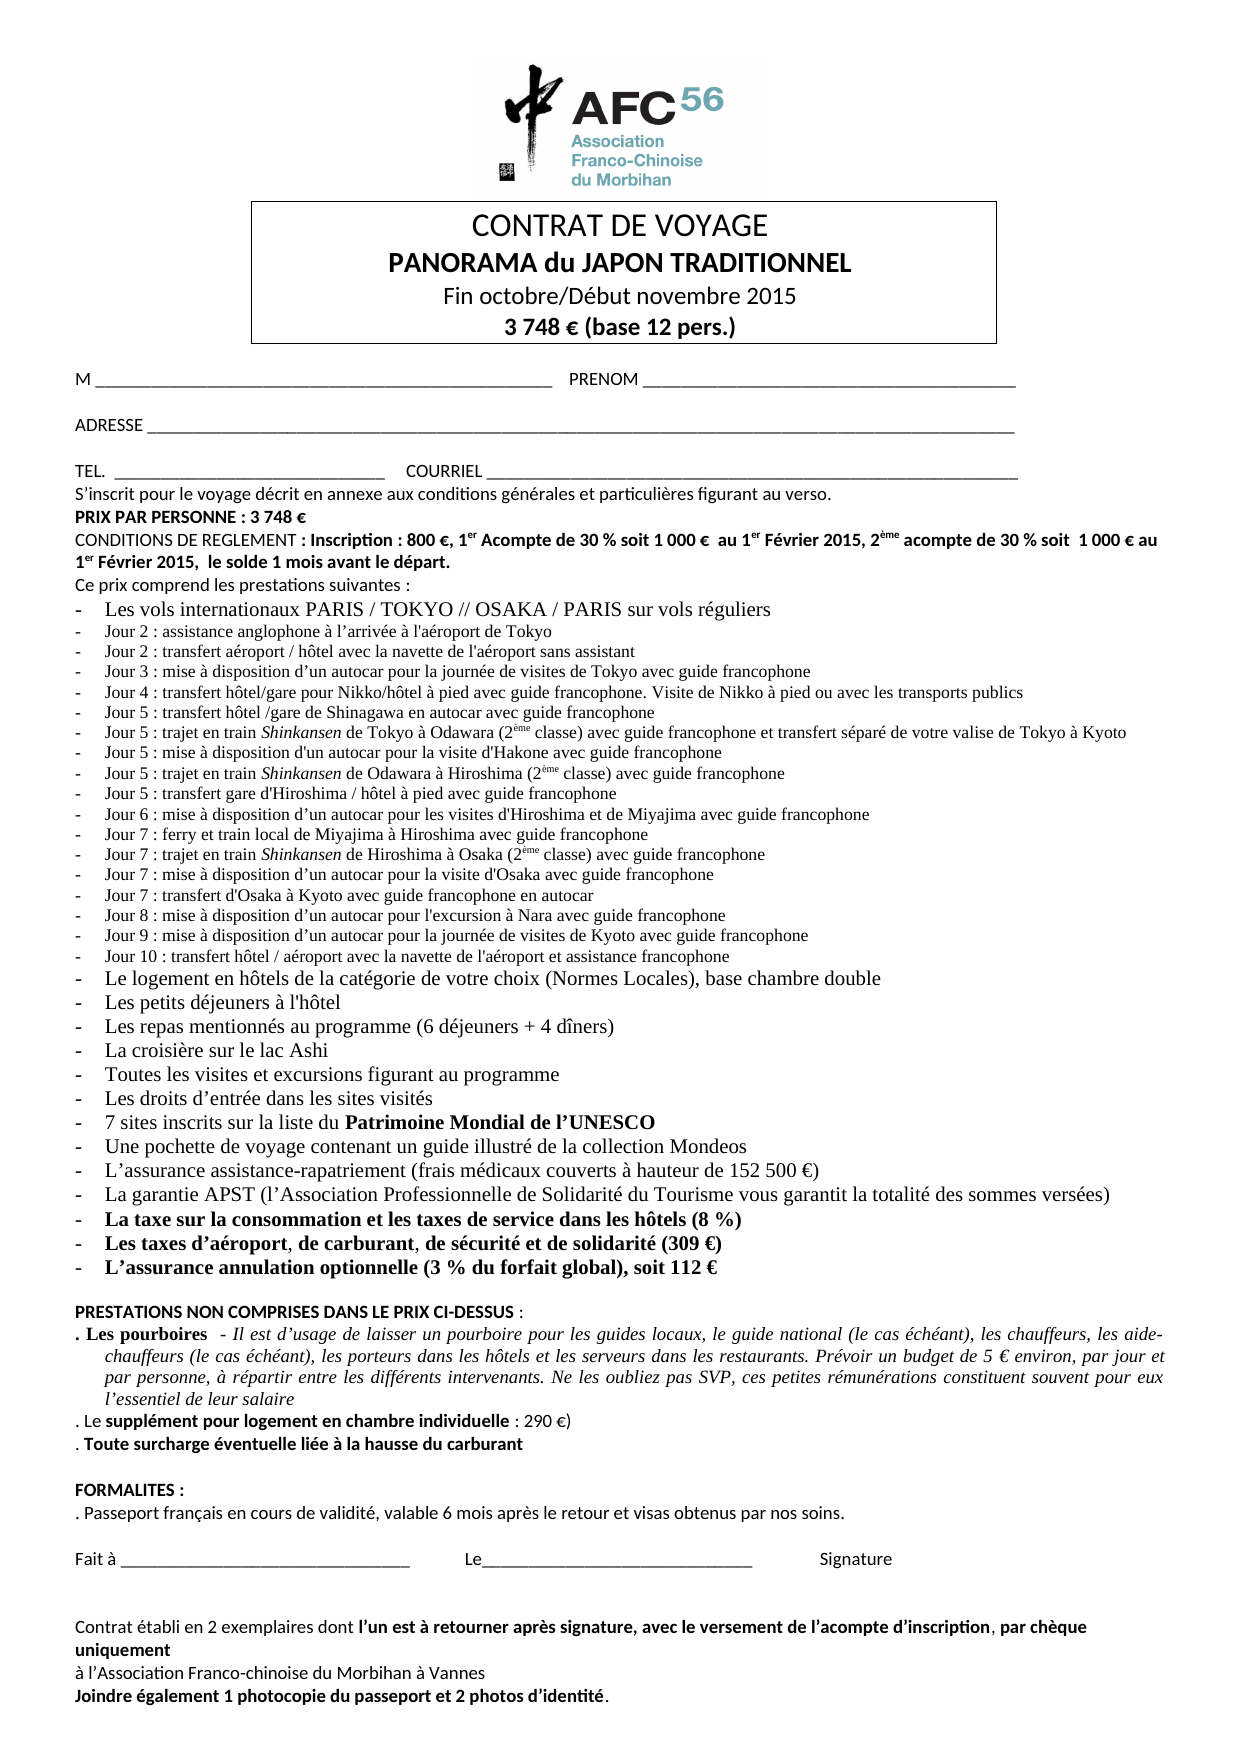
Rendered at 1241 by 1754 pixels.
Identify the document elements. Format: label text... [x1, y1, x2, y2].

list Les vols internationaux PARIS / TOKYO // OSAKA / PARIS sur vols réguliers [75, 596, 1165, 621]
list La garantie APST (l’Association Professionnelle de Solidarité du Tourisme vous garantit la totalité des sommes versées) [75, 1182, 1165, 1206]
text CONDITIONS DE REGLEMENT : Inscription : 800 €, 1er Acompte de 30 % soit 1 000 € au 1er Février 2015, 2ème acompte de 30 % soit 1 000 € au 1er Février 2015, le solde 1 mois avant le départ. [75, 528, 1165, 573]
list Jour 7 : trajet en train Shinkansen de Hiroshima à Osaka (2ème classe) avec guide francophone [75, 844, 1165, 864]
text à l’Association Franco-chinoise du Morbihan à Vannes [75, 1661, 1165, 1684]
list Les droits d’entrée dans les sites visités [75, 1086, 1165, 1110]
text ADRESSE _____________________________________________________________________________________________ [75, 413, 1165, 436]
list L’assurance assistance-rapatriement (frais médicaux couverts à hauteur de 152 500 €) [75, 1158, 1165, 1182]
text Ce prix comprend les prestations suivantes : [75, 573, 1165, 596]
list Jour 10 : transfert hôtel / aéroport avec la navette de l'aéroport et assistance francophone [75, 946, 1165, 966]
list Jour 5 : transfert gare d'Hiroshima / hôtel à pied avec guide francophone [75, 783, 1165, 803]
text PANORAMA du JAPON TRADITIONNEL [252, 241, 996, 277]
text TEL. _____________________________ COURRIEL _________________________________________________________ [75, 459, 1165, 482]
text . Toute surcharge éventuelle liée à la hausse du carburant [75, 1432, 1165, 1455]
text FORMALITES : [75, 1478, 1165, 1501]
list Une pochette de voyage contenant un guide illustré de la collection Mondeos [75, 1134, 1165, 1158]
list Le logement en hôtels de la catégorie de votre choix (Normes Locales), base chambre double [75, 966, 1165, 990]
list La croisière sur le lac Ashi [75, 1038, 1165, 1062]
text . Le supplément pour logement en chambre individuelle : 290 €) [75, 1409, 1165, 1432]
list Jour 5 : mise à disposition d'un autocar pour la visite d'Hakone avec guide francophone [75, 742, 1165, 763]
list Jour 5 : transfert hôtel /gare de Shinagawa en autocar avec guide francophone [75, 702, 1165, 722]
list Toutes les visites et excursions figurant au programme [75, 1062, 1165, 1086]
text CONTRAT DE VOYAGE [252, 202, 996, 241]
list 7 sites inscrits sur la liste du Patrimoine Mondial de l’UNESCO [75, 1110, 1165, 1134]
list Jour 5 : trajet en train Shinkansen de Odawara à Hiroshima (2ème classe) avec guide francophone [75, 763, 1165, 783]
list Jour 2 : assistance anglophone à l’arrivée à l'aéroport de Tokyo [75, 621, 1165, 641]
list Jour 4 : transfert hôtel/gare pour Nikko/hôtel à pied avec guide francophone. Visite de Nikko à pied ou avec les transports publics [75, 681, 1165, 702]
text PRESTATIONS NON COMPRISES DANS LE PRIX CI-DESSUS : [75, 1300, 1165, 1323]
list Jour 3 : mise à disposition d’un autocar pour la journée de visites de Tokyo avec guide francophone [75, 661, 1165, 681]
list Jour 5 : trajet en train Shinkansen de Tokyo à Odawara (2ème classe) avec guide francophone et transfert séparé de votre valise de Tokyo à Kyoto [75, 722, 1165, 742]
list Les repas mentionnés au programme (6 déjeuners + 4 dîners) [75, 1014, 1165, 1038]
list Jour 9 : mise à disposition d’un autocar pour la journée de visites de Kyoto avec guide francophone [75, 925, 1165, 946]
list Jour 7 : mise à disposition d’un autocar pour la visite d'Osaka avec guide francophone [75, 864, 1165, 884]
list Jour 7 : transfert d'Osaka à Kyoto avec guide francophone en autocar [75, 884, 1165, 905]
text Joindre également 1 photocopie du passeport et 2 photos d’identité. [75, 1684, 1165, 1707]
list Les taxes d’aéroport, de carburant, de sécurité et de solidarité (309 €) [75, 1231, 1165, 1254]
text PRIX PAR PERSONNE : 3 748 € [75, 505, 1165, 528]
list Jour 8 : mise à disposition d’un autocar pour l'excursion à Nara avec guide francophone [75, 905, 1165, 925]
list L’assurance annulation optionnelle (3 % du forfait global), soit 112 € [75, 1254, 1165, 1279]
list Jour 2 : transfert aéroport / hôtel avec la navette de l'aéroport sans assistant [75, 641, 1165, 661]
text Fin octobre/Début novembre 2015 [252, 277, 996, 308]
text 3 748 € (base 12 pers.) [252, 308, 996, 343]
text Contrat établi en 2 exemplaires dont l’un est à retourner après signature, avec le versement de l’acompte d’inscription, par chèque uniquement [75, 1616, 1165, 1661]
list La taxe sur la consommation et les taxes de service dans les hôtels (8 %) [75, 1206, 1165, 1231]
list Jour 7 : ferry et train local de Miyajima à Hiroshima avec guide francophone [75, 824, 1165, 844]
text . Passeport français en cours de validité, valable 6 mois après le retour et visas obtenus par nos soins. [75, 1501, 1165, 1524]
list Jour 6 : mise à disposition d’un autocar pour les visites d'Hiroshima et de Miyajima avec guide francophone [75, 803, 1165, 824]
text . Les pourboires - Il est d’usage de laisser un pourboire pour les guides locaux, le guide national (le cas échéant), les chauffeurs, les aide-chauffeurs (le cas échéant), les porteurs dans les hôtels et les serveurs dans les restaurants. Prévoir un budget de 5 € environ, par jour et par personne, à répartir entre les différents intervenants. Ne les oubliez pas SVP, ces petites rémunérations constituent souvent pour eux l’essentiel de leur salaire [75, 1323, 1165, 1409]
text S’inscrit pour le voyage décrit en annexe aux conditions générales et particulières figurant au verso. [75, 482, 1165, 505]
text M _________________________________________________ PRENOM ________________________________________ [75, 367, 1165, 390]
list Les petits déjeuners à l'hôtel [75, 990, 1165, 1014]
text Fait à _______________________________ Le_____________________________ Signature [75, 1547, 1165, 1593]
